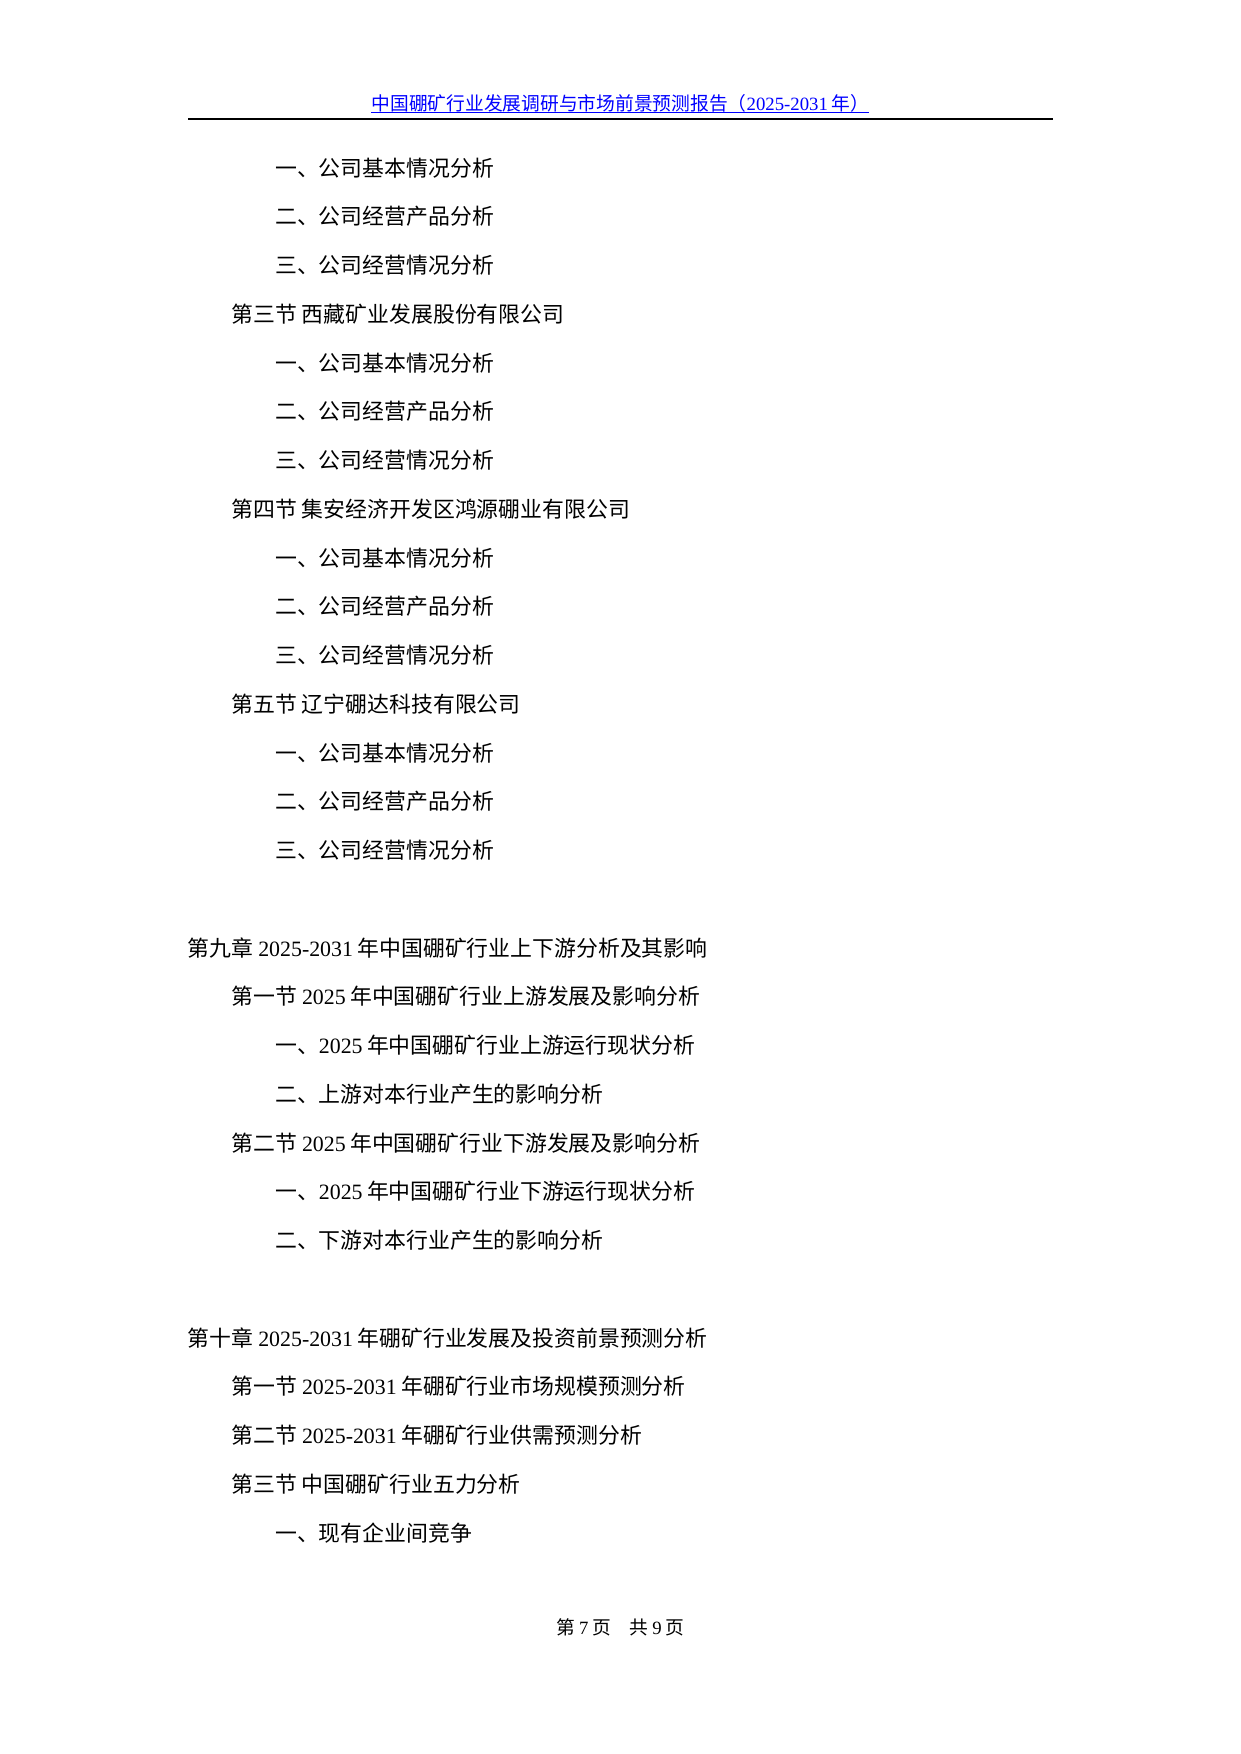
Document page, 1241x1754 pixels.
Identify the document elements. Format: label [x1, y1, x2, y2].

text [187, 150, 1053, 1548]
